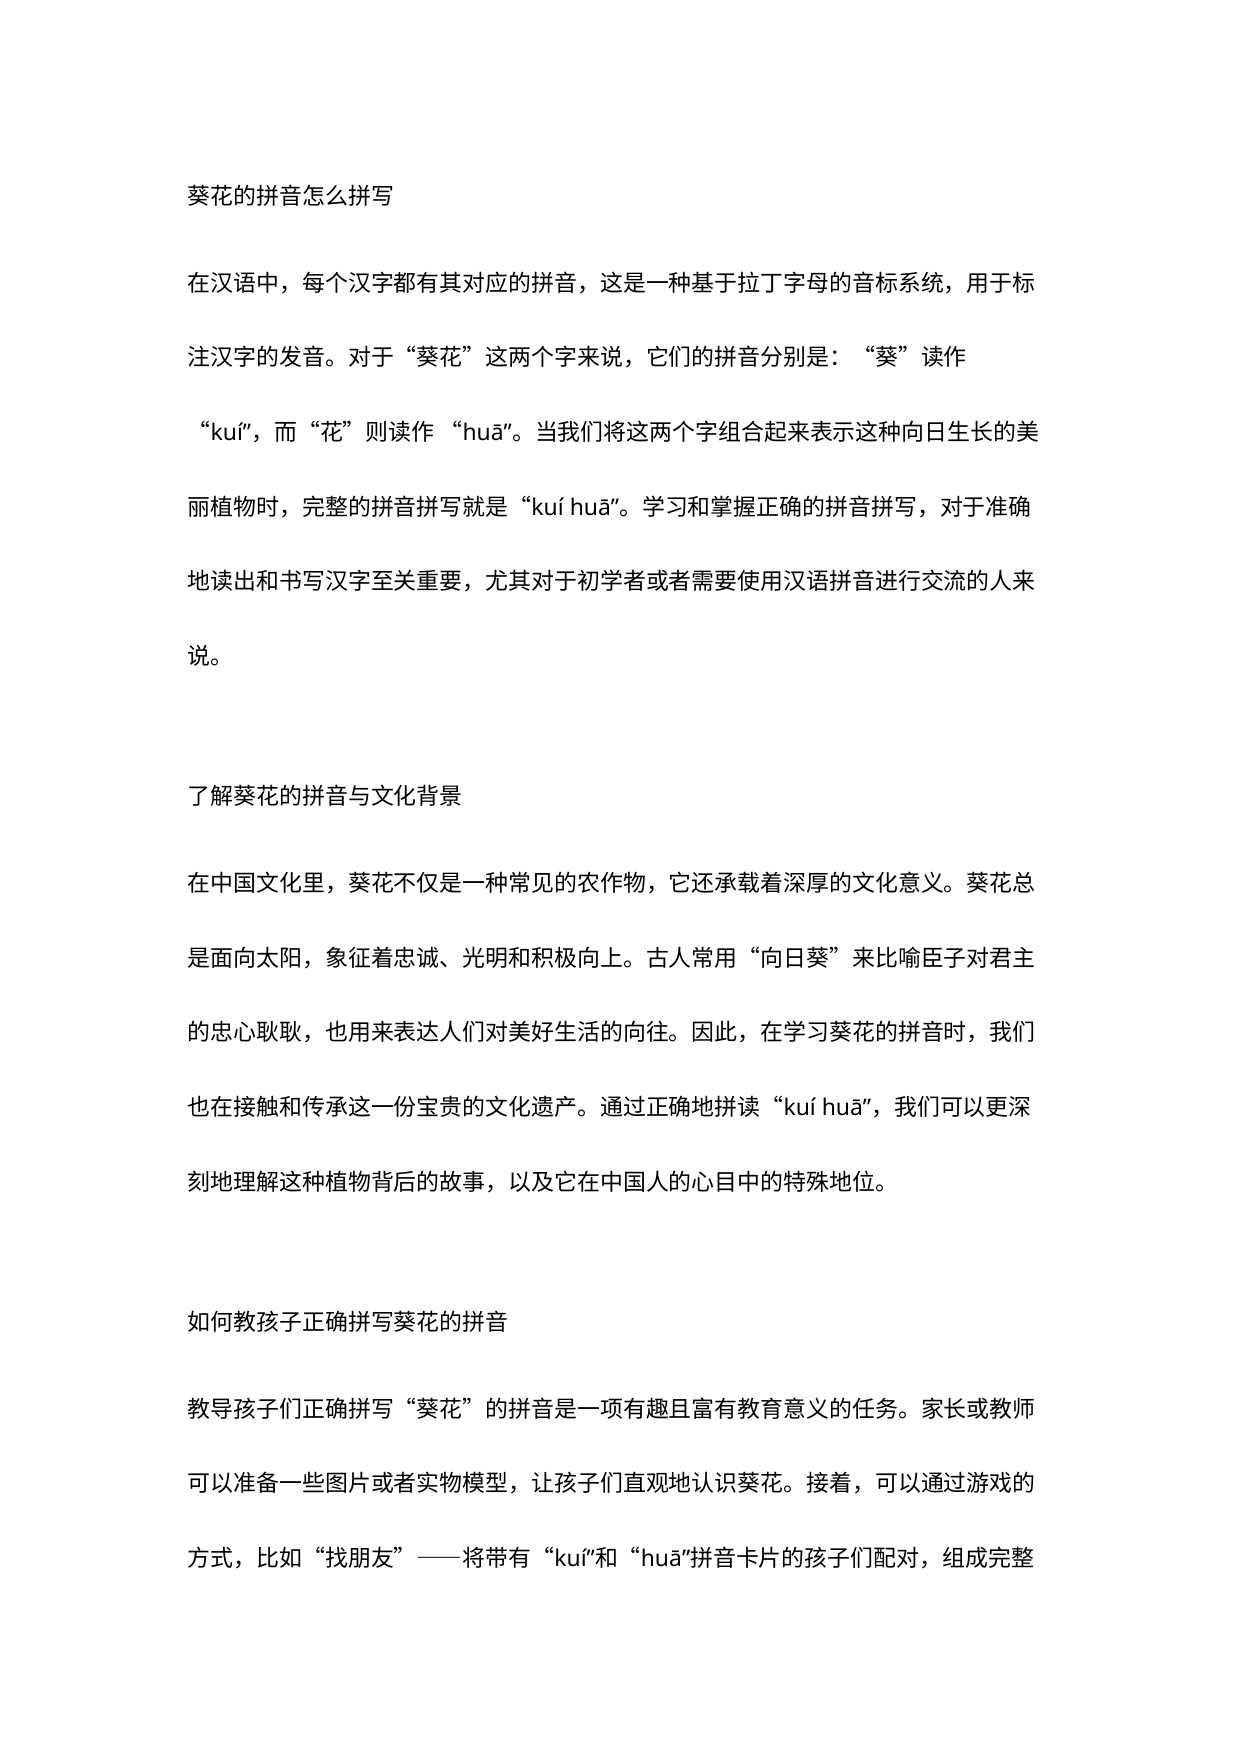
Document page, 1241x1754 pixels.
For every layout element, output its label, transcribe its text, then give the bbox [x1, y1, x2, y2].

text 在中国文化里，葵花不仅是一种常见的农作物，它还承载着深厚的文化意义。葵花总是面向太阳，象征着忠诚、光明和积极向上。古人常用“向日葵”来比喻臣子对君主的忠心耿耿，也用来表达人们对美好生活的向往。因此，在学习葵花的拼音时，我们也在接触和传承这一份宝贵的文化遗产。通过正确地拼读“kuí huā”，我们可以更深刻地理解这种植物背后的故事，以及它在中国人的心目中的特殊地位。 [187, 849, 1053, 1213]
text 如何教孩子正确拼写葵花的拼音 [187, 1288, 1053, 1353]
text 了解葵花的拼音与文化背景 [187, 762, 1053, 827]
text 葵花的拼音怎么拼写 [187, 162, 1053, 227]
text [187, 1375, 1053, 1589]
text 在汉语中，每个汉字都有其对应的拼音，这是一种基于拉丁字母的音标系统，用于标注汉字的发音。对于“葵花”这两个字来说，它们的拼音分别是：“葵”读作 “kuí”，而“花”则读作 “huā”。当我们将这两个字组合起来表示这种向日生长的美丽植物时，完整的拼音拼写就是“kuí huā”。学习和掌握正确的拼音拼写，对于准确地读出和书写汉字至关重要，尤其对于初学者或者需要使用汉语拼音进行交流的人来说。 [187, 248, 1053, 687]
